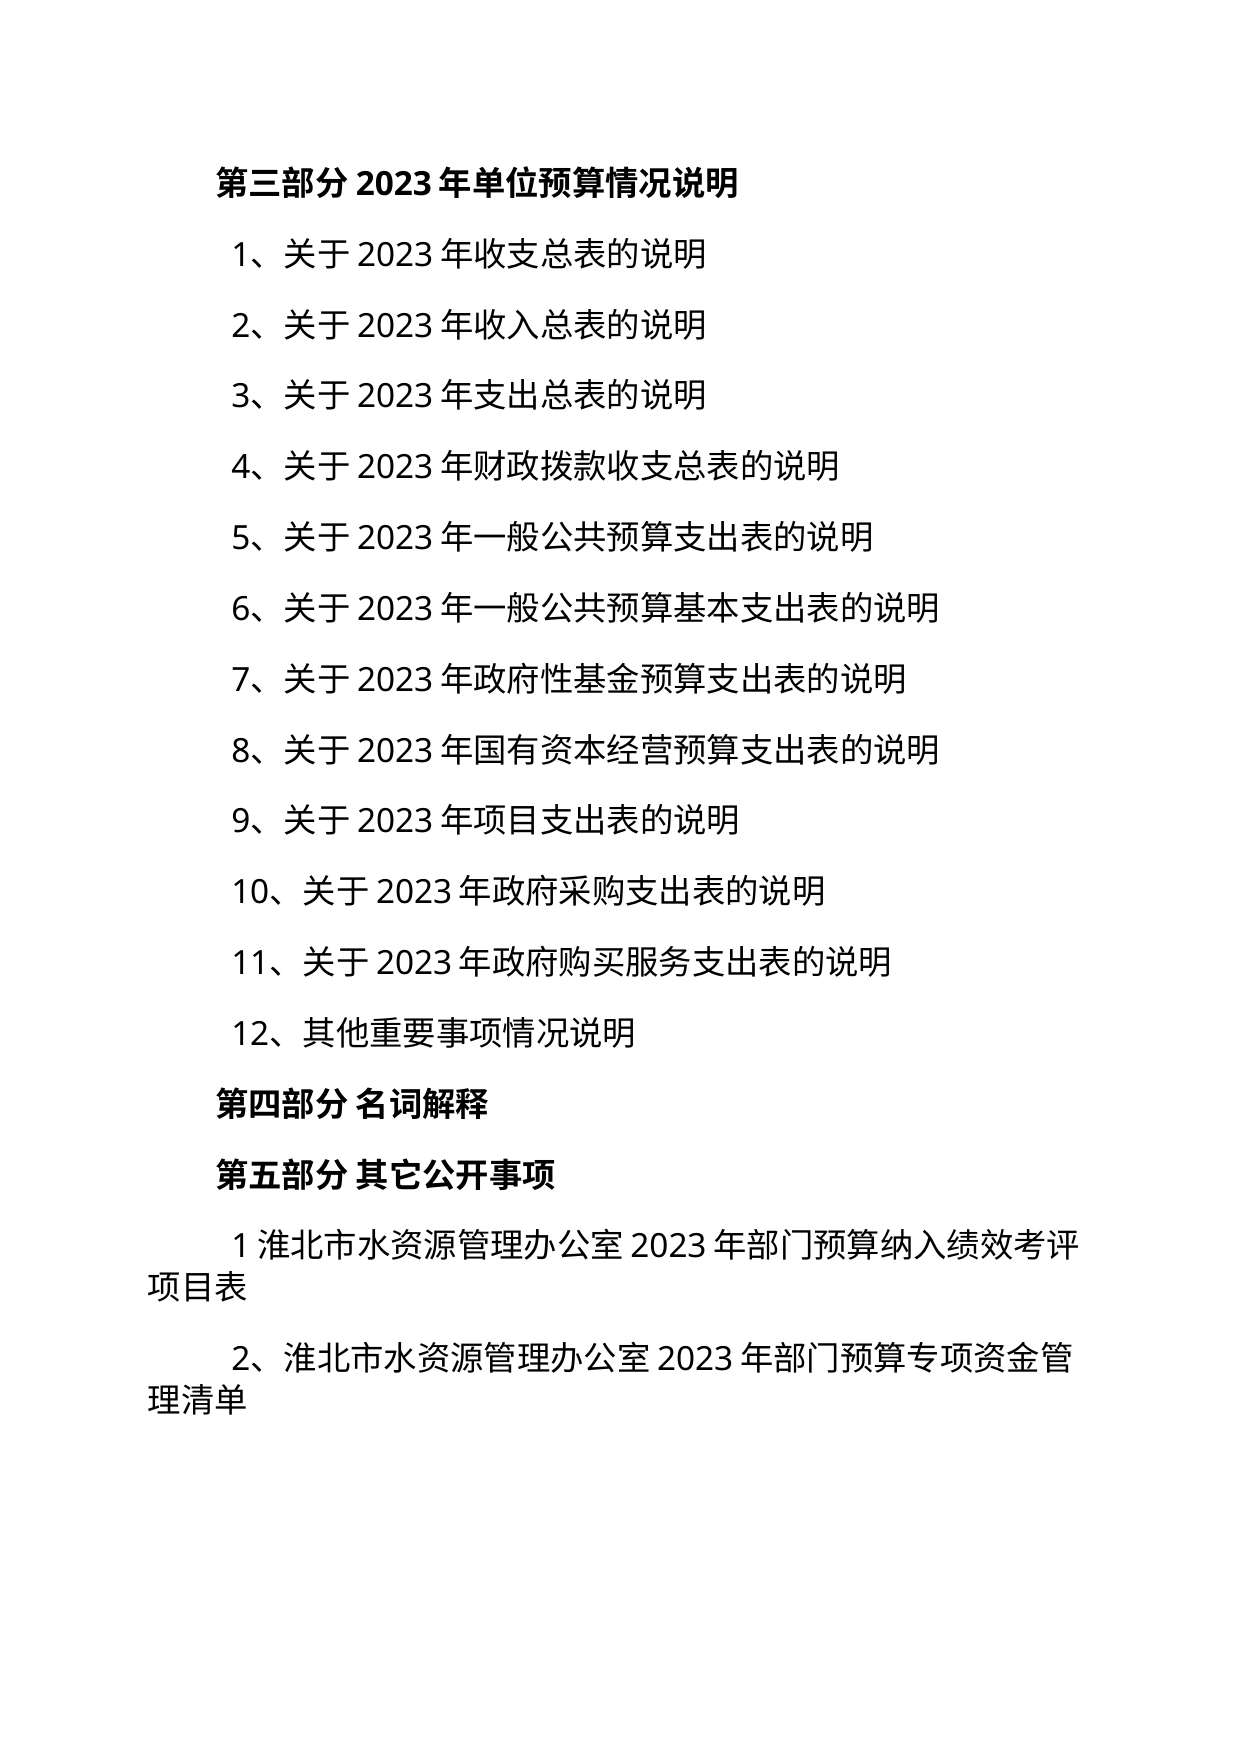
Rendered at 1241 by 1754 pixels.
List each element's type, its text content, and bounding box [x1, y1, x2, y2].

text 第四部分 名词解释 [148, 1154, 1092, 1195]
text 10、关于2023年政府采购支出表的说明 [148, 941, 1092, 983]
text 5、关于2023年一般公共预算支出表的说明 [148, 587, 1092, 629]
text 第三部分 2023年单位预算情况说明 [148, 233, 1092, 274]
list 淮北市水资源管理办公室2023年部门预算专项资金管理清单 [148, 1408, 1092, 1491]
text 2、关于2023年收入总表的说明 [148, 374, 1092, 416]
text 1淮北市水资源管理办公室2023年部门预算纳入绩效考评项目表 [148, 1295, 1092, 1379]
text 9、关于2023年项目支出表的说明 [148, 870, 1092, 912]
text 6、关于2023年一般公共预算基本支出表的说明 [148, 658, 1092, 699]
text 7、关于2023年政府性基金预算支出表的说明 [148, 729, 1092, 770]
text 8、关于2023年国有资本经营预算支出表的说明 [148, 799, 1092, 841]
text 11、淮北市水资源管理办公室2023年政府购买服务支出表 [148, 162, 1092, 204]
text 1、关于2023年收支总表的说明 [148, 304, 1092, 345]
text 4、关于2023年财政拨款收支总表的说明 [148, 516, 1092, 558]
text 12、其他重要事项情况说明 [148, 1083, 1092, 1124]
text 11、关于2023年政府购买服务支出表的说明 [148, 1012, 1092, 1054]
text 3、关于2023年支出总表的说明 [148, 445, 1092, 487]
text 第五部分 其它公开事项 [148, 1224, 1092, 1266]
